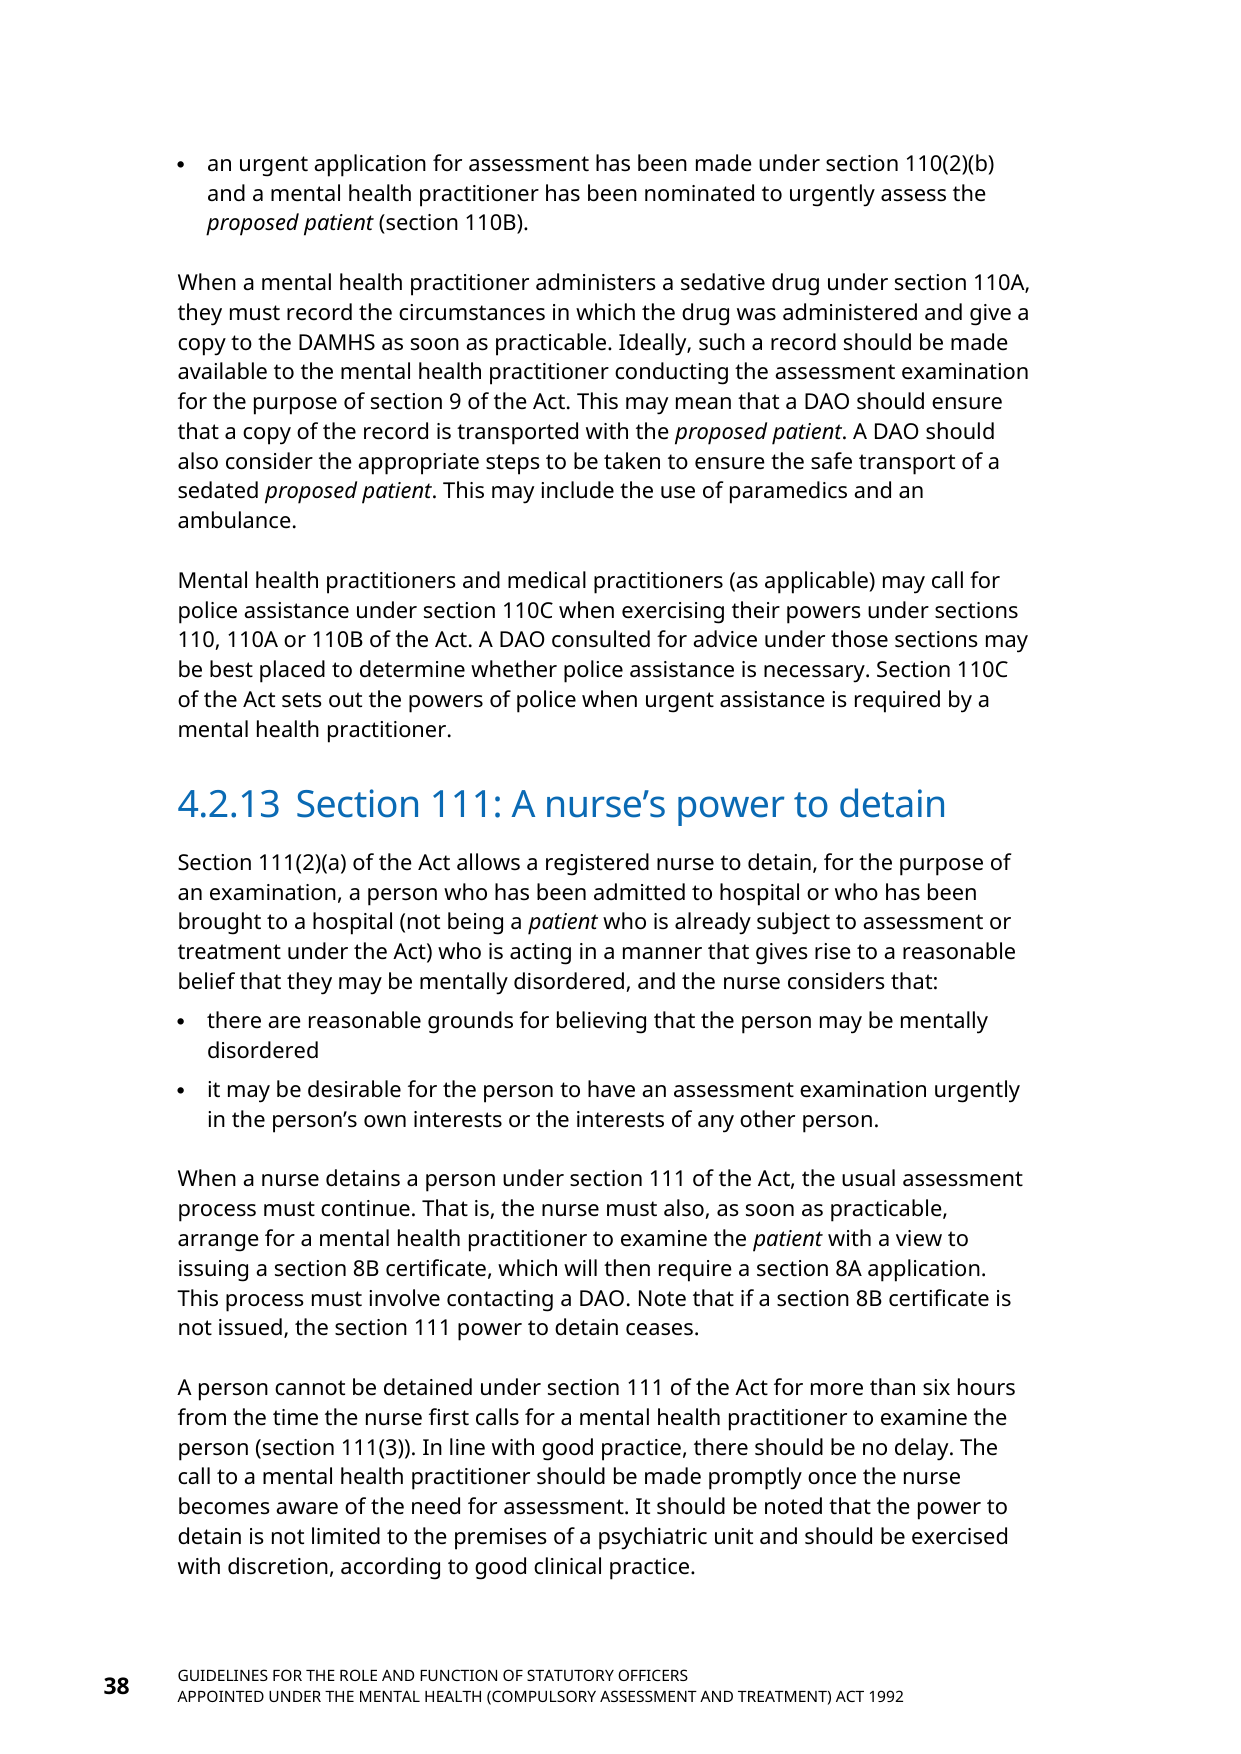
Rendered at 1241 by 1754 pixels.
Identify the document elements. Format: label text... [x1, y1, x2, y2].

text there are reasonable grounds for believing that the person may be mentally disordered [177, 1005, 1034, 1064]
text A person cannot be detained under section 111 of the Act for more than six hours from the time the nurse first calls for a mental health practitioner to examine the person (section 111(3)). In line with good practice, there should be no delay. The call to a mental health practitioner should be made promptly once the nurse becomes aware of the need for assessment. It should be noted that the power to detain is not limited to the premises of a psychiatric unit and should be exercised with discretion, according to good clinical practice. [177, 1372, 1034, 1580]
text Mental health practitioners and medical practitioners (as applicable) may call for police assistance under section 110C when exercising their powers under sections 110, 110A or 110B of the Act. A DAO consulted for advice under those sections may be best placed to determine whether police assistance is necessary. Section 110C of the Act sets out the powers of police when urgent assistance is required by a mental health practitioner. [177, 565, 1034, 743]
text an urgent application for assessment has been made under section 110(2)(b) and a mental health practitioner has been nominated to urgently assess the proposed patient (section 110B). [177, 148, 1034, 237]
subtitle Section 111: A nurse’s power to detain [177, 777, 1034, 828]
text When a mental health practitioner administers a sedative drug under section 110A, they must record the circumstances in which the drug was administered and give a copy to the DAMHS as soon as practicable. Ideally, such a record should be made available to the mental health practitioner conducting the assessment examination for the purpose of section 9 of the Act. This may mean that a DAO should ensure that a copy of the record is transported with the proposed patient. A DAO should also consider the appropriate steps to be taken to ensure the safe transport of a sedated proposed patient. This may include the use of paramedics and an ambulance. [177, 267, 1034, 535]
text it may be desirable for the person to have an assessment examination urgently in the person’s own interests or the interests of any other person. [177, 1074, 1034, 1133]
text Section 111(2)(a) of the Act allows a registered nurse to detain, for the purpose of an examination, a person who has been admitted to hospital or who has been brought to a hospital (not being a patient who is already subject to assessment or treatment under the Act) who is acting in a manner that gives rise to a reasonable belief that they may be mentally disordered, and the nurse considers that: [177, 847, 1034, 996]
text When a nurse detains a person under section 111 of the Act, the usual assessment process must continue. That is, the nurse must also, as soon as practicable, arrange for a mental health practitioner to examine the patient with a view to issuing a section 8B certificate, which will then require a section 8A application. This process must involve contacting a DAO. Note that if a section 8B certificate is not issued, the section 111 power to detain ceases. [177, 1163, 1034, 1342]
